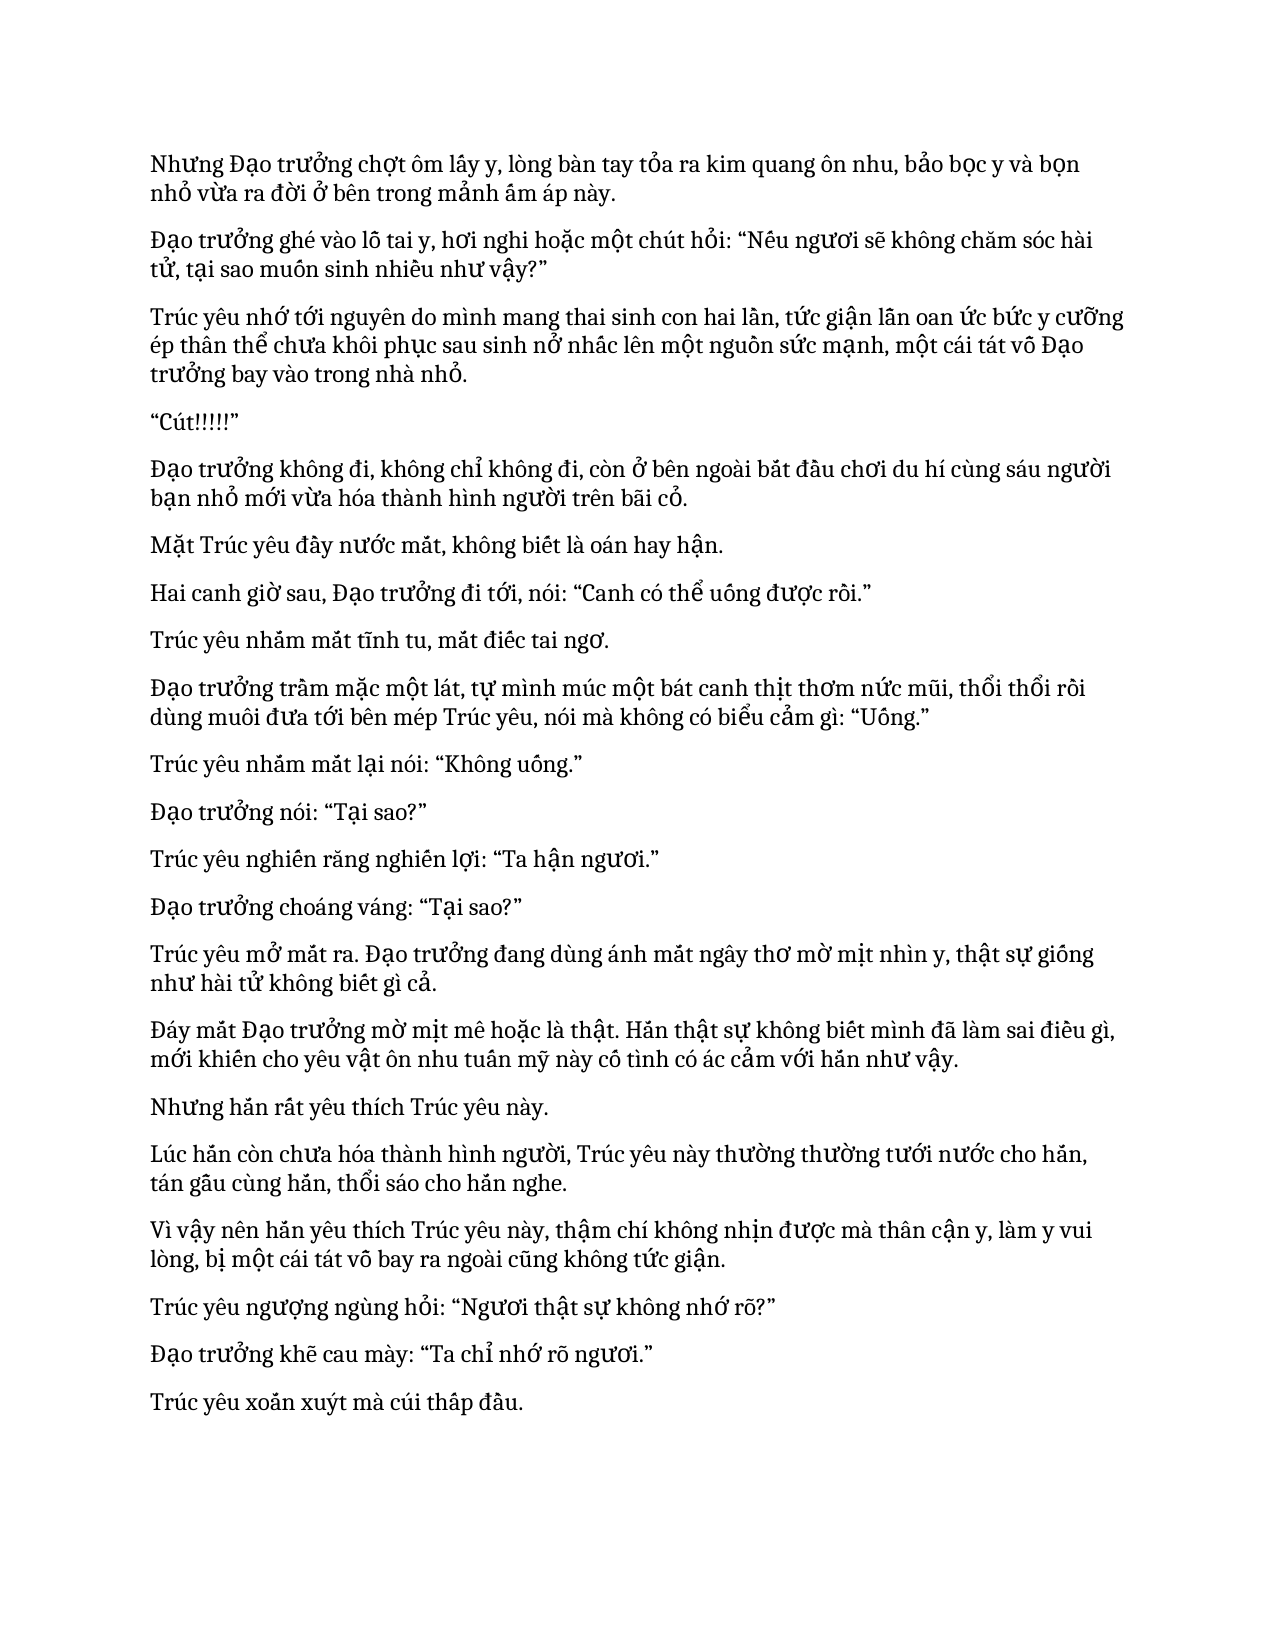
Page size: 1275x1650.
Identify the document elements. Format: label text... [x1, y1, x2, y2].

text “Cút!!!!!” [150, 407, 1125, 436]
text Trúc yêu ngượng ngùng hỏi: “Ngươi thật sự không nhớ rõ?” [150, 1292, 1125, 1321]
text Mặt Trúc yêu đầy nước mắt, không biết là oán hay hận. [150, 531, 1125, 560]
text Đạo trưởng nói: “Tại sao?” [150, 797, 1125, 826]
text Đạo trưởng khẽ cau mày: “Ta chỉ nhớ rõ ngươi.” [150, 1340, 1125, 1369]
text Vì vậy nên hắn yêu thích Trúc yêu này, thậm chí không nhịn được mà thân cận y, làm y vui lòng, bị một cái tát vỗ bay ra ngoài cũng không tức giận. [150, 1216, 1125, 1274]
text Đạo trưởng không đi, không chỉ không đi, còn ở bên ngoài bắt đầu chơi du hí cùng sáu người bạn nhỏ mới vừa hóa thành hình người trên bãi cỏ. [150, 455, 1125, 512]
text Trúc yêu mở mắt ra. Đạo trưởng đang dùng ánh mắt ngây thơ mờ mịt nhìn y, thật sự giống như hài tử không biết gì cả. [150, 940, 1125, 997]
text Trúc yêu nghiến răng nghiến lợi: “Ta hận ngươi.” [150, 845, 1125, 874]
text Nhưng hắn rất yêu thích Trúc yêu này. [150, 1092, 1125, 1121]
text Lúc hắn còn chưa hóa thành hình người, Trúc yêu này thường thường tưới nước cho hắn, tán gẫu cùng hắn, thổi sáo cho hắn nghe. [150, 1140, 1125, 1197]
text Đạo trưởng ghé vào lỗ tai y, hơi nghi hoặc một chút hỏi: “Nếu ngươi sẽ không chăm sóc hài tử, tại sao muốn sinh nhiều như vậy?” [150, 226, 1125, 284]
text Trúc yêu nhắm mắt tĩnh tu, mắt điếc tai ngơ. [150, 626, 1125, 655]
text Đáy mắt Đạo trưởng mờ mịt mê hoặc là thật. Hắn thật sự không biết mình đã làm sai điều gì, mới khiến cho yêu vật ôn nhu tuấn mỹ này cố tình có ác cảm với hắn như vậy. [150, 1016, 1125, 1074]
text Trúc yêu nhớ tới nguyên do mình mang thai sinh con hai lần, tức giận lẫn oan ức bức y cưỡng ép thân thể chưa khôi phục sau sinh nở nhấc lên một nguồn sức mạnh, một cái tát vỗ Đạo trưởng bay vào trong nhà nhỏ. [150, 302, 1125, 389]
text Đạo trưởng choáng váng: “Tại sao?” [150, 892, 1125, 921]
text Đạo trưởng trầm mặc một lát, tự mình múc một bát canh thịt thơm nức mũi, thổi thổi rồi dùng muôi đưa tới bên mép Trúc yêu, nói mà không có biểu cảm gì: “Uống.” [150, 674, 1125, 731]
text Trúc yêu xoắn xuýt mà cúi thấp đầu. [150, 1387, 1125, 1416]
text Trúc yêu nhắm mắt lại nói: “Không uống.” [150, 750, 1125, 779]
text Hai canh giờ sau, Đạo trưởng đi tới, nói: “Canh có thể uống được rồi.” [150, 579, 1125, 607]
text Nhưng Đạo trưởng chợt ôm lấy y, lòng bàn tay tỏa ra kim quang ôn nhu, bảo bọc y và bọn nhỏ vừa ra đời ở bên trong mảnh ấm áp này. [150, 150, 1125, 207]
